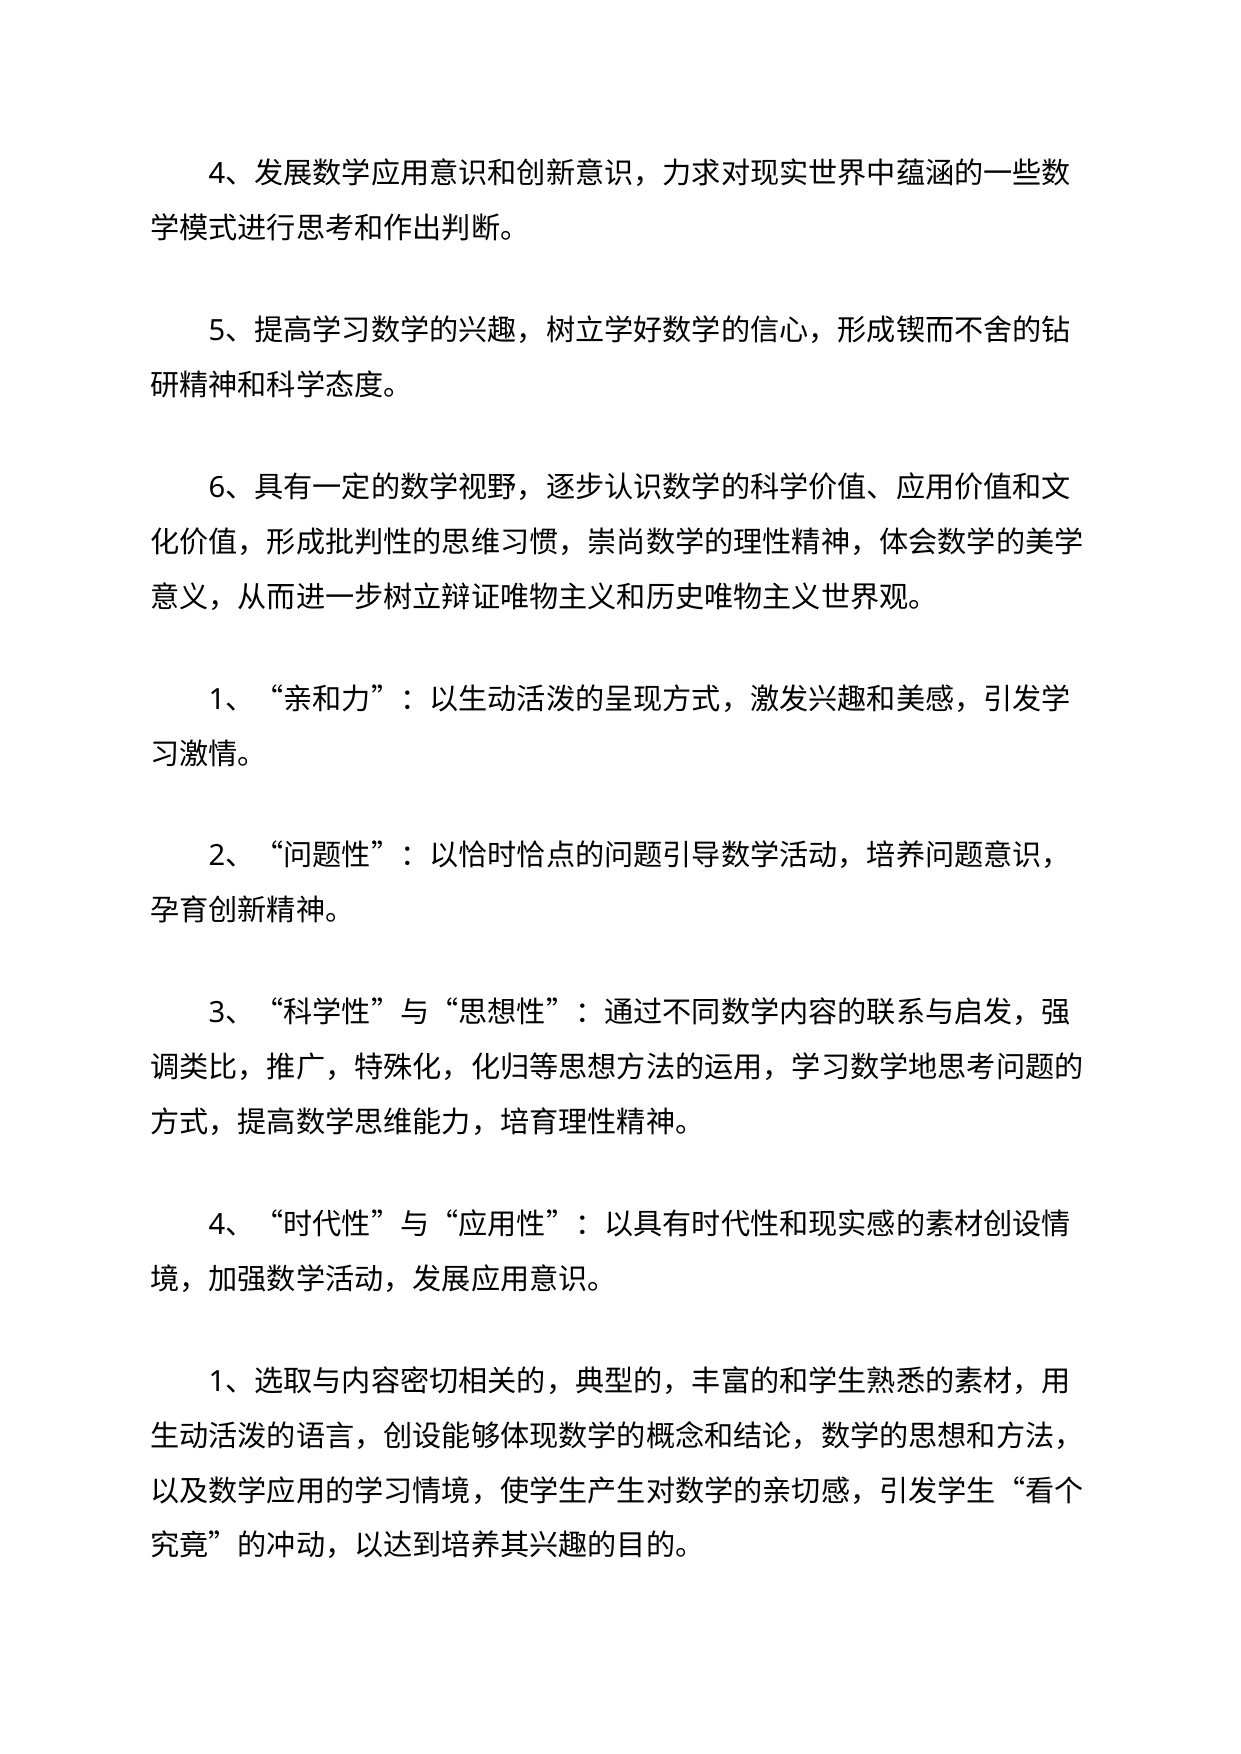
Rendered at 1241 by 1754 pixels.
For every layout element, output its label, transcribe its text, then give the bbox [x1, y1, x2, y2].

text 3、“科学性”与“思想性”：通过不同数学内容的联系与启发，强调类比，推广，特殊化，化归等思想方法的运用，学习数学地思考问题的方式，提高数学思维能力，培育理性精神。 [150, 989, 1090, 1141]
text 1、选取与内容密切相关的，典型的，丰富的和学生熟悉的素材，用生动活泼的语言，创设能够体现数学的概念和结论，数学的思想和方法，以及数学应用的学习情境，使学生产生对数学的亲切感，引发学生“看个究竟”的冲动，以达到培养其兴趣的目的。 [150, 1357, 1090, 1564]
text 1、“亲和力”：以生动活泼的呈现方式，激发兴趣和美感，引发学习激情。 [150, 675, 1090, 772]
text 5、提高学习数学的兴趣，树立学好数学的信心，形成锲而不舍的钻研精神和科学态度。 [150, 307, 1090, 404]
text 6、具有一定的数学视野，逐步认识数学的科学价值、应用价值和文化价值，形成批判性的思维习惯，崇尚数学的理性精神，体会数学的美学意义，从而进一步树立辩证唯物主义和历史唯物主义世界观。 [150, 463, 1090, 616]
text 2、“问题性”：以恰时恰点的问题引导数学活动，培养问题意识，孕育创新精神。 [150, 832, 1090, 929]
text 4、发展数学应用意识和创新意识，力求对现实世界中蕴涵的一些数学模式进行思考和作出判断。 [150, 150, 1090, 247]
text 4、“时代性”与“应用性”：以具有时代性和现实感的素材创设情境，加强数学活动，发展应用意识。 [150, 1200, 1090, 1298]
